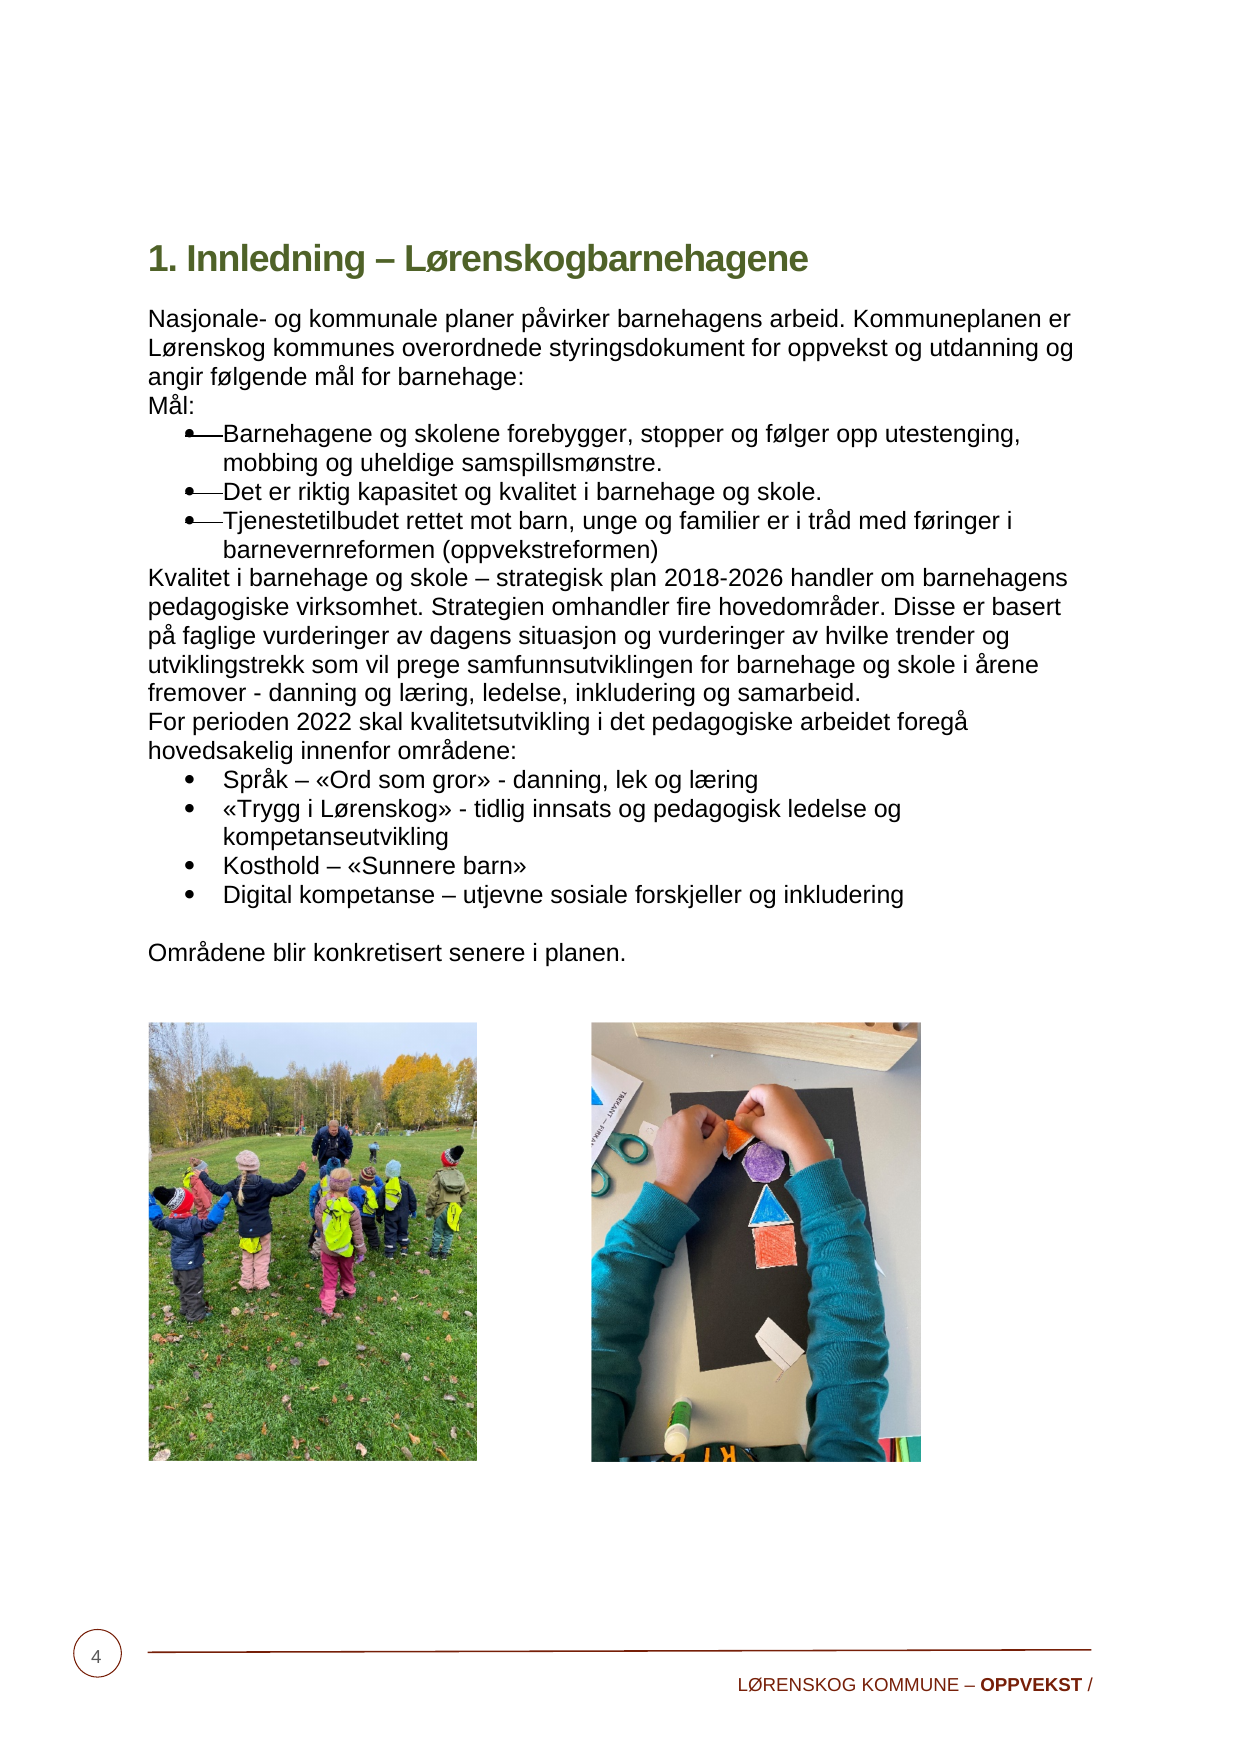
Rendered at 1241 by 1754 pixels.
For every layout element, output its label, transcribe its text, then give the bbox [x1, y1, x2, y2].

text For perioden 2022 skal kvalitetsutvikling i det pedagogiske arbeidet foregå hovedsakelig innenfor områdene: [148, 707, 1092, 765]
subtitle 1. Innledning – Lørenskogbarnehagene [148, 236, 1092, 279]
text Områdene blir konkretisert senere i planen. [148, 938, 1092, 966]
list Språk – «Ord som gror» - danning, lek og læring [185, 765, 1092, 793]
picture [592, 1023, 921, 1461]
list Barnehagene og skolene forebygger, stopper og følger opp utestenging, mobbing og uheldige samspillsmønstre. [185, 419, 1092, 477]
list Det er riktig kapasitet og kvalitet i barnehage og skole. [185, 477, 1092, 506]
list Digital kompetanse – utjevne sosiale forskjeller og inkludering [185, 880, 1092, 909]
text Mål: [148, 391, 1092, 419]
list «Trygg i Lørenskog» - tidlig innsats og pedagogisk ledelse og kompetanseutvikling [185, 793, 1092, 851]
picture [149, 1023, 477, 1460]
text Kvalitet i barnehage og skole – strategisk plan 2018-2026 handler om barnehagens pedagogiske virksomhet. Strategien omhandler fire hovedområder. Disse er basert på faglige vurderinger av dagens situasjon og vurderinger av hvilke trender og utviklingstrekk som vil prege samfunnsutviklingen for barnehage og skole i årene fremover - danning og læring, ledelse, inkludering og samarbeid. [148, 563, 1092, 707]
list Kosthold – «Sunnere barn» [185, 851, 1092, 880]
text Nasjonale- og kommunale planer påvirker barnehagens arbeid. Kommuneplanen er Lørenskog kommunes overordnede styringsdokument for oppvekst og utdanning og angir følgende mål for barnehage: [148, 304, 1092, 391]
list Tjenestetilbudet rettet mot barn, unge og familier er i tråd med føringer i barnevernreformen (oppvekstreformen) [185, 506, 1092, 563]
